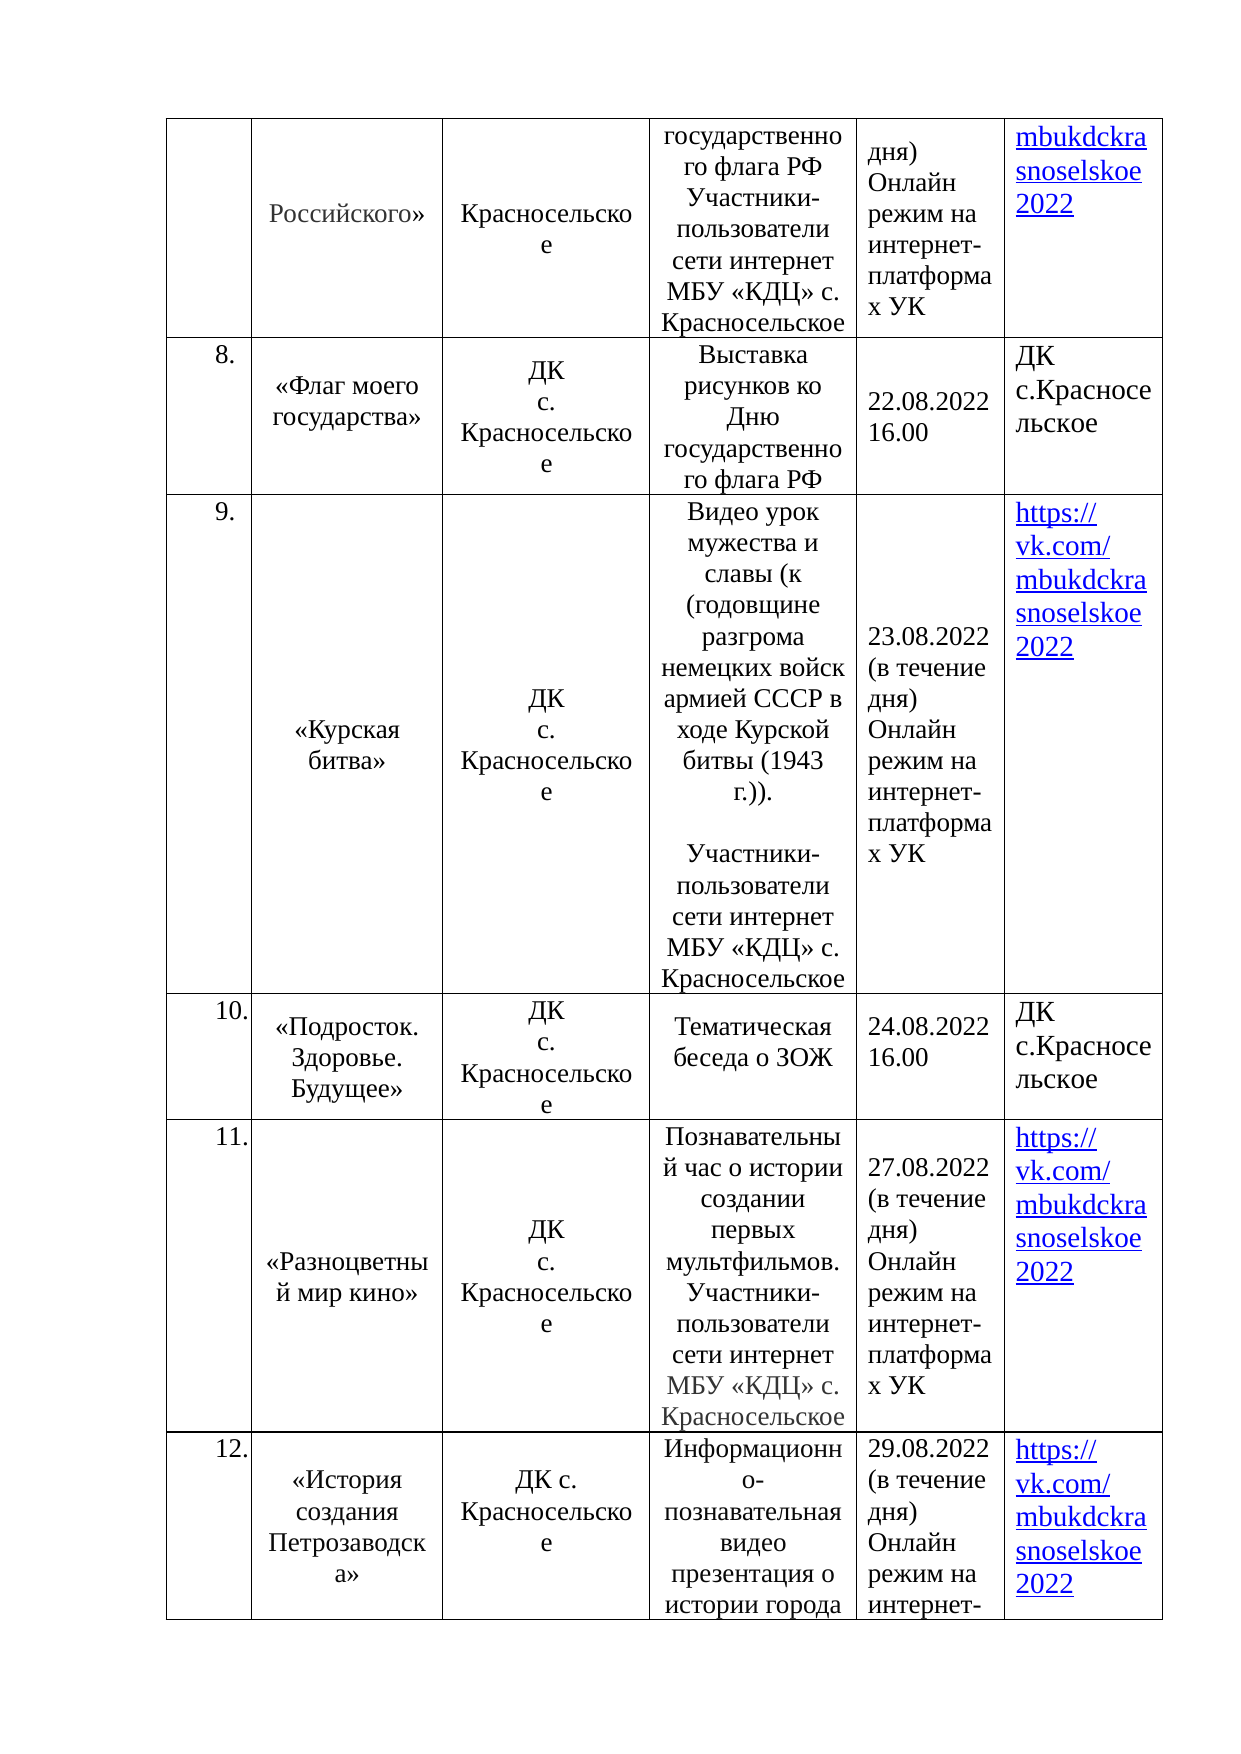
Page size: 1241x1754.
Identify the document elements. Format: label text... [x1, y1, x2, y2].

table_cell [252, 1433, 442, 1619]
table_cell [650, 1433, 856, 1619]
table_cell ДК с. Красносельское [443, 994, 649, 1119]
table_cell «Курская битва» [252, 495, 442, 993]
table_cell [167, 119, 251, 337]
table_cell ДК с.Красносельское [1005, 338, 1162, 494]
table_cell ДК с.Красносельское [1005, 994, 1162, 1119]
table_cell «Флаг моего государства» [252, 338, 442, 494]
table_cell «Разноцветный мир кино» [252, 1120, 442, 1431]
table_cell ДК с. Красносельское [443, 1120, 649, 1431]
table_cell ДК с. Красносельское [443, 338, 649, 494]
table_cell 22.08.2022 16.00 [857, 338, 1004, 494]
table_cell Выставка рисунков ко Дню государственного флага РФ [650, 338, 856, 494]
table_cell Познавательный час о истории создании первых мультфильмов.Участники-пользователи сети интернет МБУ «КДЦ» с. Красносельское [650, 1120, 856, 1431]
table_cell 27.08.2022 (в течение дня) Онлайн режим на интернет-платформах УК [857, 1120, 1004, 1431]
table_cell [857, 119, 1004, 337]
table_cell [167, 338, 251, 494]
table_cell Видео урок мужества и славы (к (годовщине разгрома немецких войск армией СССР в ходе Курской битвы (1943 г.)). Участники-пользователи сети интернет МБУ «КДЦ» с. Красносельское [650, 495, 856, 993]
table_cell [1005, 1433, 1162, 1619]
table_cell [167, 495, 251, 993]
table_cell [167, 1120, 251, 1431]
table_cell 23.08.2022 (в течение дня) Онлайн режим на интернет-платформах УК [857, 495, 1004, 993]
table_cell https://vk.com/mbukdckrasnoselskoe2022 [1005, 1120, 1162, 1431]
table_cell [252, 119, 442, 337]
table_cell ДК с. Красносельское [443, 495, 649, 993]
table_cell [650, 119, 856, 337]
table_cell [857, 1433, 1004, 1619]
table_cell 24.08.2022 16.00 [857, 994, 1004, 1119]
table_cell https://vk.com/mbukdckrasnoselskoe2022 [1005, 495, 1162, 993]
table_cell «Подросток. Здоровье. Будущее» [252, 994, 442, 1119]
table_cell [1005, 119, 1162, 337]
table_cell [443, 1433, 649, 1619]
table_cell [167, 1433, 251, 1619]
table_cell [443, 119, 649, 337]
table_cell [167, 994, 251, 1119]
table_cell Тематическая беседа о ЗОЖ [650, 994, 856, 1119]
